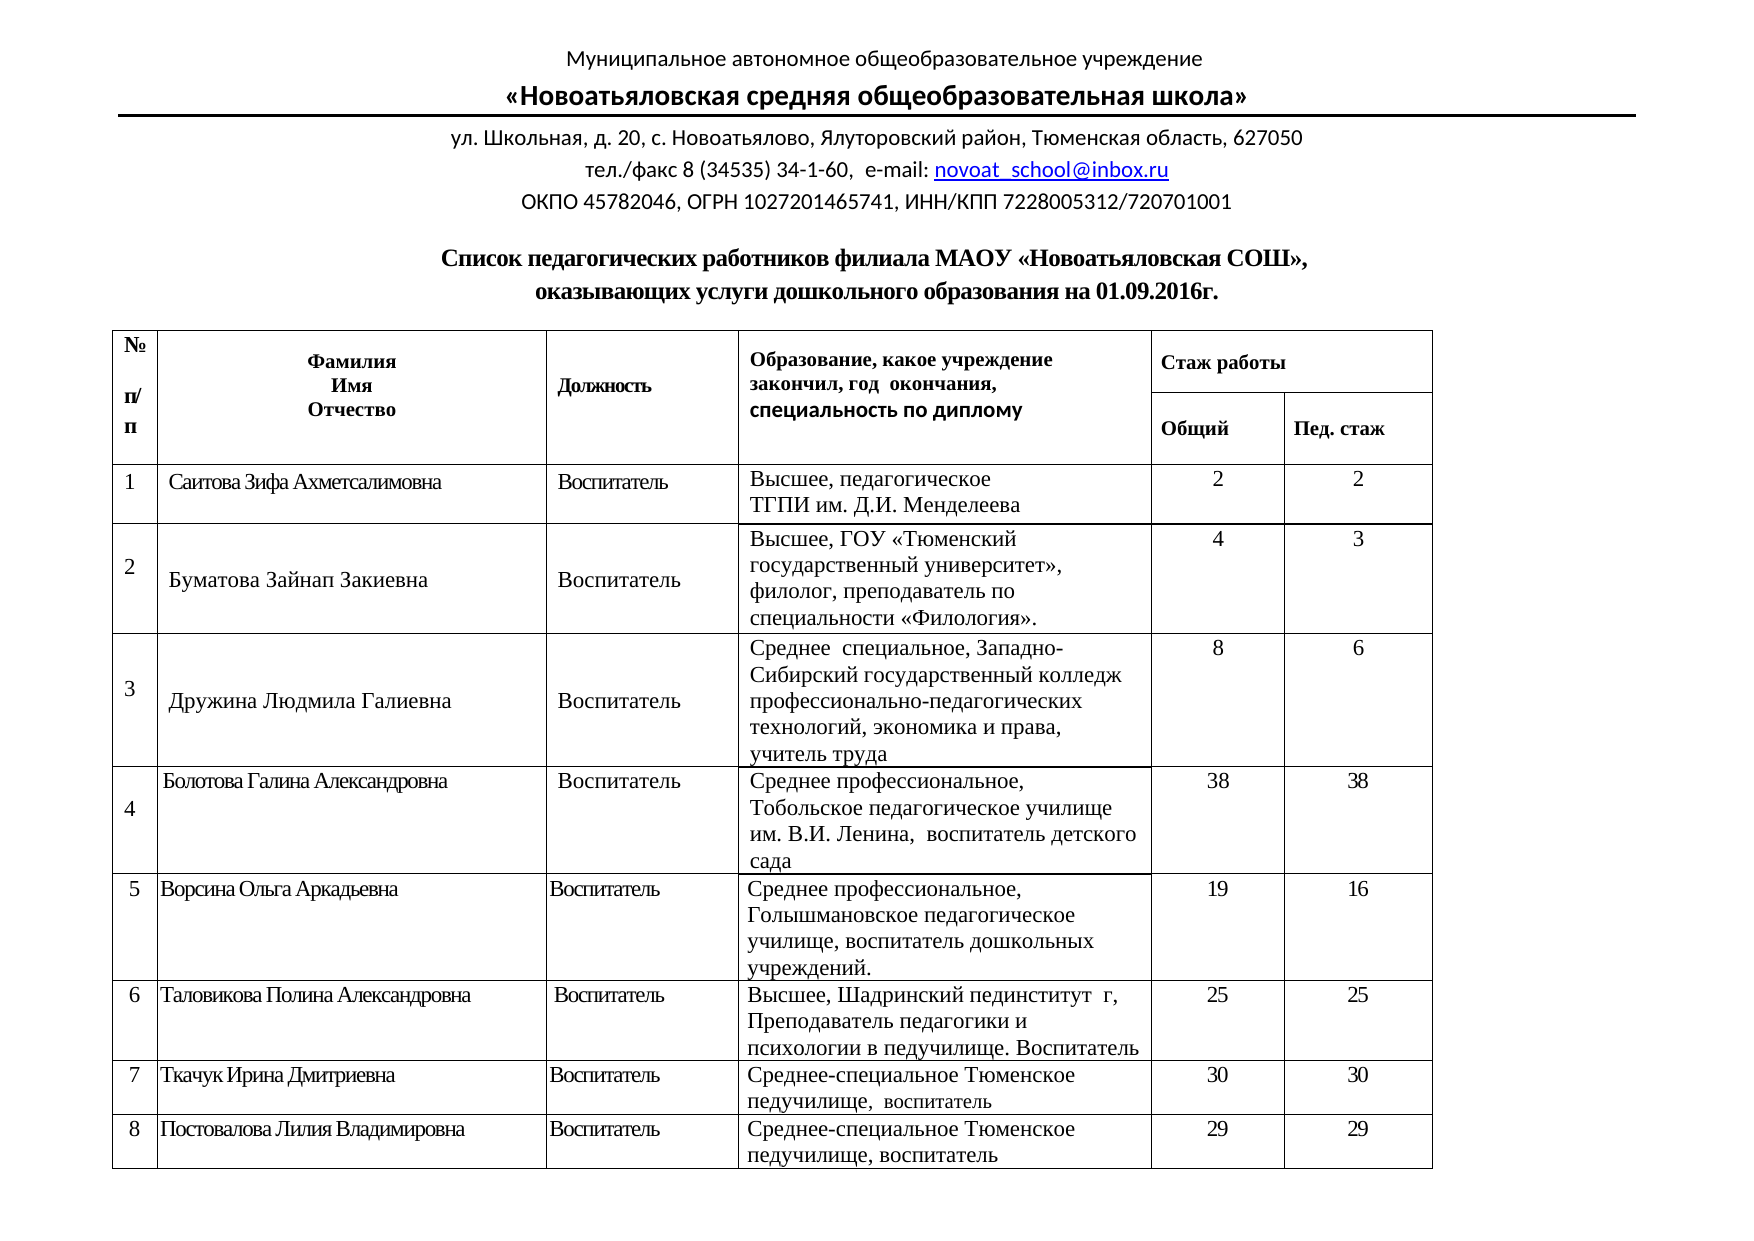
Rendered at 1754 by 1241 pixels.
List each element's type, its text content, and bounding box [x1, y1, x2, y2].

table_cell 3 [113, 634, 157, 766]
table_cell 29 [1152, 1115, 1284, 1168]
table_cell 30 [1152, 1061, 1284, 1114]
table_cell Болотова Галина Александровна [158, 767, 546, 873]
table_cell Общий [1152, 393, 1284, 463]
table_cell Высшее, ГОУ «Тюменский государственный университет», филолог, преподаватель по специальности «Филология». [739, 525, 1151, 633]
table_cell Ворсина Ольга Аркадьевна [158, 874, 546, 980]
text Муниципальное автономное общеобразовательное учреждение [118, 44, 1636, 72]
table_header Должность [547, 331, 738, 463]
table_cell 16 [1285, 874, 1432, 980]
table_cell 5 [113, 874, 157, 980]
table_cell 2 [1152, 465, 1284, 523]
table_cell Воспитатель [547, 1115, 738, 1168]
table_cell 3 [1285, 525, 1432, 633]
table_cell 29 [1285, 1115, 1432, 1168]
text Список педагогических работников филиала МАОУ «Новоатьяловская СОШ», оказывающих услуги дошкольного образования на 01.09.2016г. [118, 243, 1636, 305]
table_cell Воспитатель [547, 634, 738, 766]
table_cell Воспитатель [547, 981, 738, 1060]
table_cell Воспитатель [547, 524, 738, 633]
table_cell Воспитатель [547, 465, 738, 523]
table_cell 38 [1285, 767, 1432, 873]
table_cell Среднее-специальное Тюменское педучилище, воспитатель [739, 1115, 1151, 1168]
table_cell Воспитатель [547, 767, 738, 873]
table_cell Таловикова Полина Александровна [158, 981, 546, 1060]
table_header № п/п [113, 331, 157, 463]
table_cell Воспитатель [547, 1061, 738, 1114]
table_cell 8 [1152, 634, 1284, 766]
table_cell 25 [1152, 981, 1284, 1060]
text ул. Школьная, д. 20, с. Новоатьялово, Ялуторовский район, Тюменская область, 627050 [118, 123, 1636, 151]
table_cell 30 [1285, 1061, 1432, 1114]
table_cell Саитова Зифа Ахметсалимовна [158, 465, 546, 523]
table_cell Буматова Зайнап Закиевна [158, 524, 546, 633]
table_cell 2 [113, 524, 157, 633]
table_cell 38 [1152, 767, 1284, 873]
table_cell 25 [1285, 981, 1432, 1060]
table_cell 6 [1285, 634, 1432, 766]
table_cell Высшее, Шадринский пединститут г, Преподаватель педагогики и психологии в педучилище. Воспитатель [739, 981, 1151, 1060]
text тел./факс 8 (34535) 34-1-60, e-mail: novoat_school@inbox.ru [118, 155, 1636, 183]
table_cell Высшее, педагогическое ТГПИ им. Д.И. Менделеева [739, 465, 1151, 523]
table_cell 7 [113, 1061, 157, 1114]
table_cell 6 [113, 981, 157, 1060]
table_header Фамилия Имя Отчество [158, 331, 546, 463]
text «Новоатьяловская средняя общеобразовательная школа» [118, 77, 1636, 114]
table_cell 1 [113, 465, 157, 523]
table_cell 4 [1152, 525, 1284, 633]
table_cell 19 [1152, 874, 1284, 980]
table_cell Среднее-специальное Тюменское педучилище, воспитатель [739, 1061, 1151, 1114]
table_header Образование, какое учреждение закончил, год окончания, специальность по диплому [739, 331, 1151, 463]
table_cell Среднее специальное, Западно-Сибирский государственный колледж профессионально-педагогических технологий, экономика и права, учитель труда [739, 634, 1151, 766]
text ОКПО 45782046, ОГРН 1027201465741, ИНН/КПП 7228005312/720701001 [118, 187, 1636, 215]
table_cell Воспитатель [547, 874, 738, 980]
table_cell Среднее профессиональное, Голышмановское педагогическое училище, воспитатель дошкольных учреждений. [739, 875, 1151, 980]
table_cell Пед. стаж [1285, 393, 1432, 463]
table_cell 4 [113, 767, 157, 873]
table_cell Среднее профессиональное, Тобольское педагогическое училище им. В.И. Ленина, воспитатель детского сада [739, 768, 1151, 873]
table_header Стаж работы [1152, 331, 1432, 392]
table_cell Дружина Людмила Галиевна [158, 634, 546, 766]
table_cell Ткачук Ирина Дмитриевна [158, 1061, 546, 1114]
table_cell 2 [1285, 465, 1432, 523]
table_cell Постовалова Лилия Владимировна [158, 1115, 546, 1168]
table_cell 8 [113, 1115, 157, 1168]
